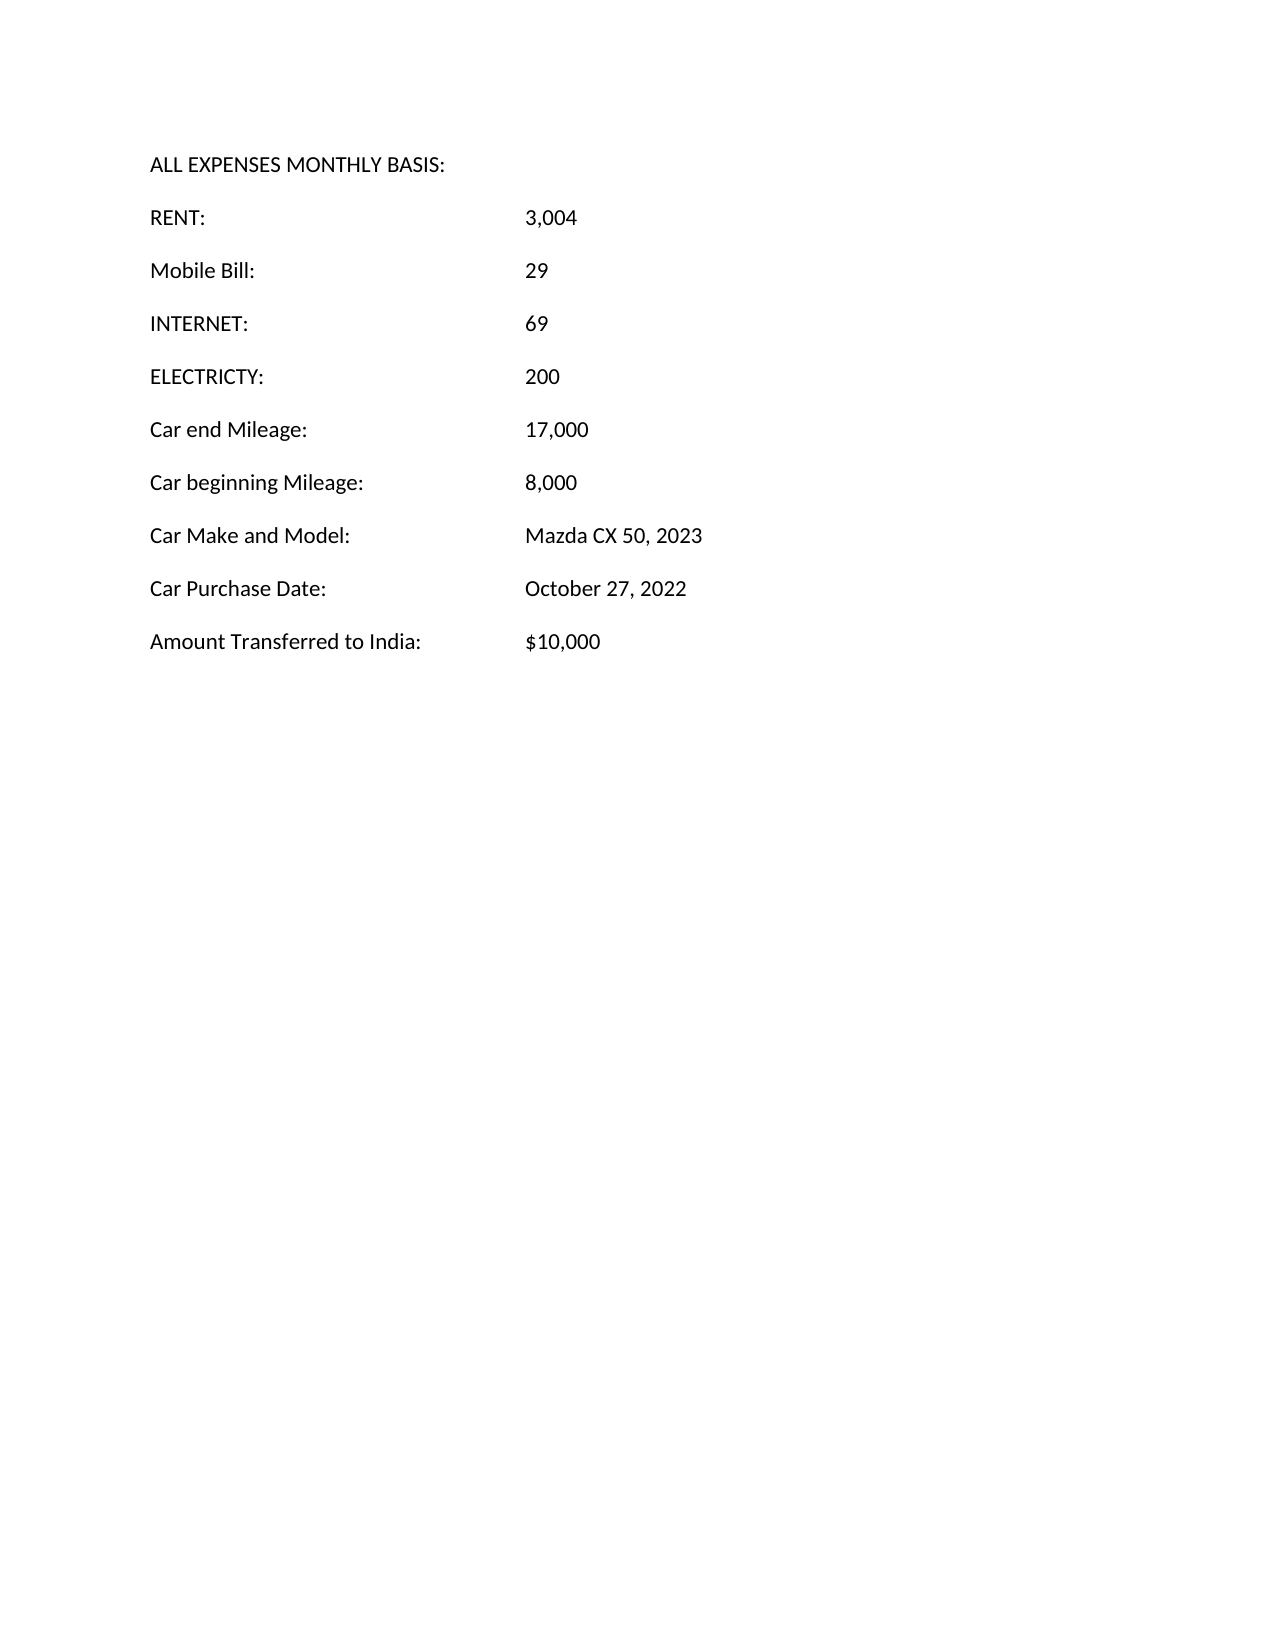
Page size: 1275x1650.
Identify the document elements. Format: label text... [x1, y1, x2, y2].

text Mobile Bill: 29 [150, 256, 1125, 284]
text Car beginning Mileage: 8,000 [150, 468, 1125, 496]
text Car Purchase Date: October 27, 2022 [150, 574, 1125, 602]
text ALL EXPENSES MONTHLY BASIS: [150, 150, 1125, 178]
text ELECTRICTY: 200 [150, 362, 1125, 390]
text RENT: 3,004 [150, 203, 1125, 231]
text INTERNET: 69 [150, 309, 1125, 337]
text Amount Transferred to India: $10,000 [150, 627, 1125, 655]
text Car Make and Model: Mazda CX 50, 2023 [150, 521, 1125, 549]
text Car end Mileage: 17,000 [150, 415, 1125, 443]
